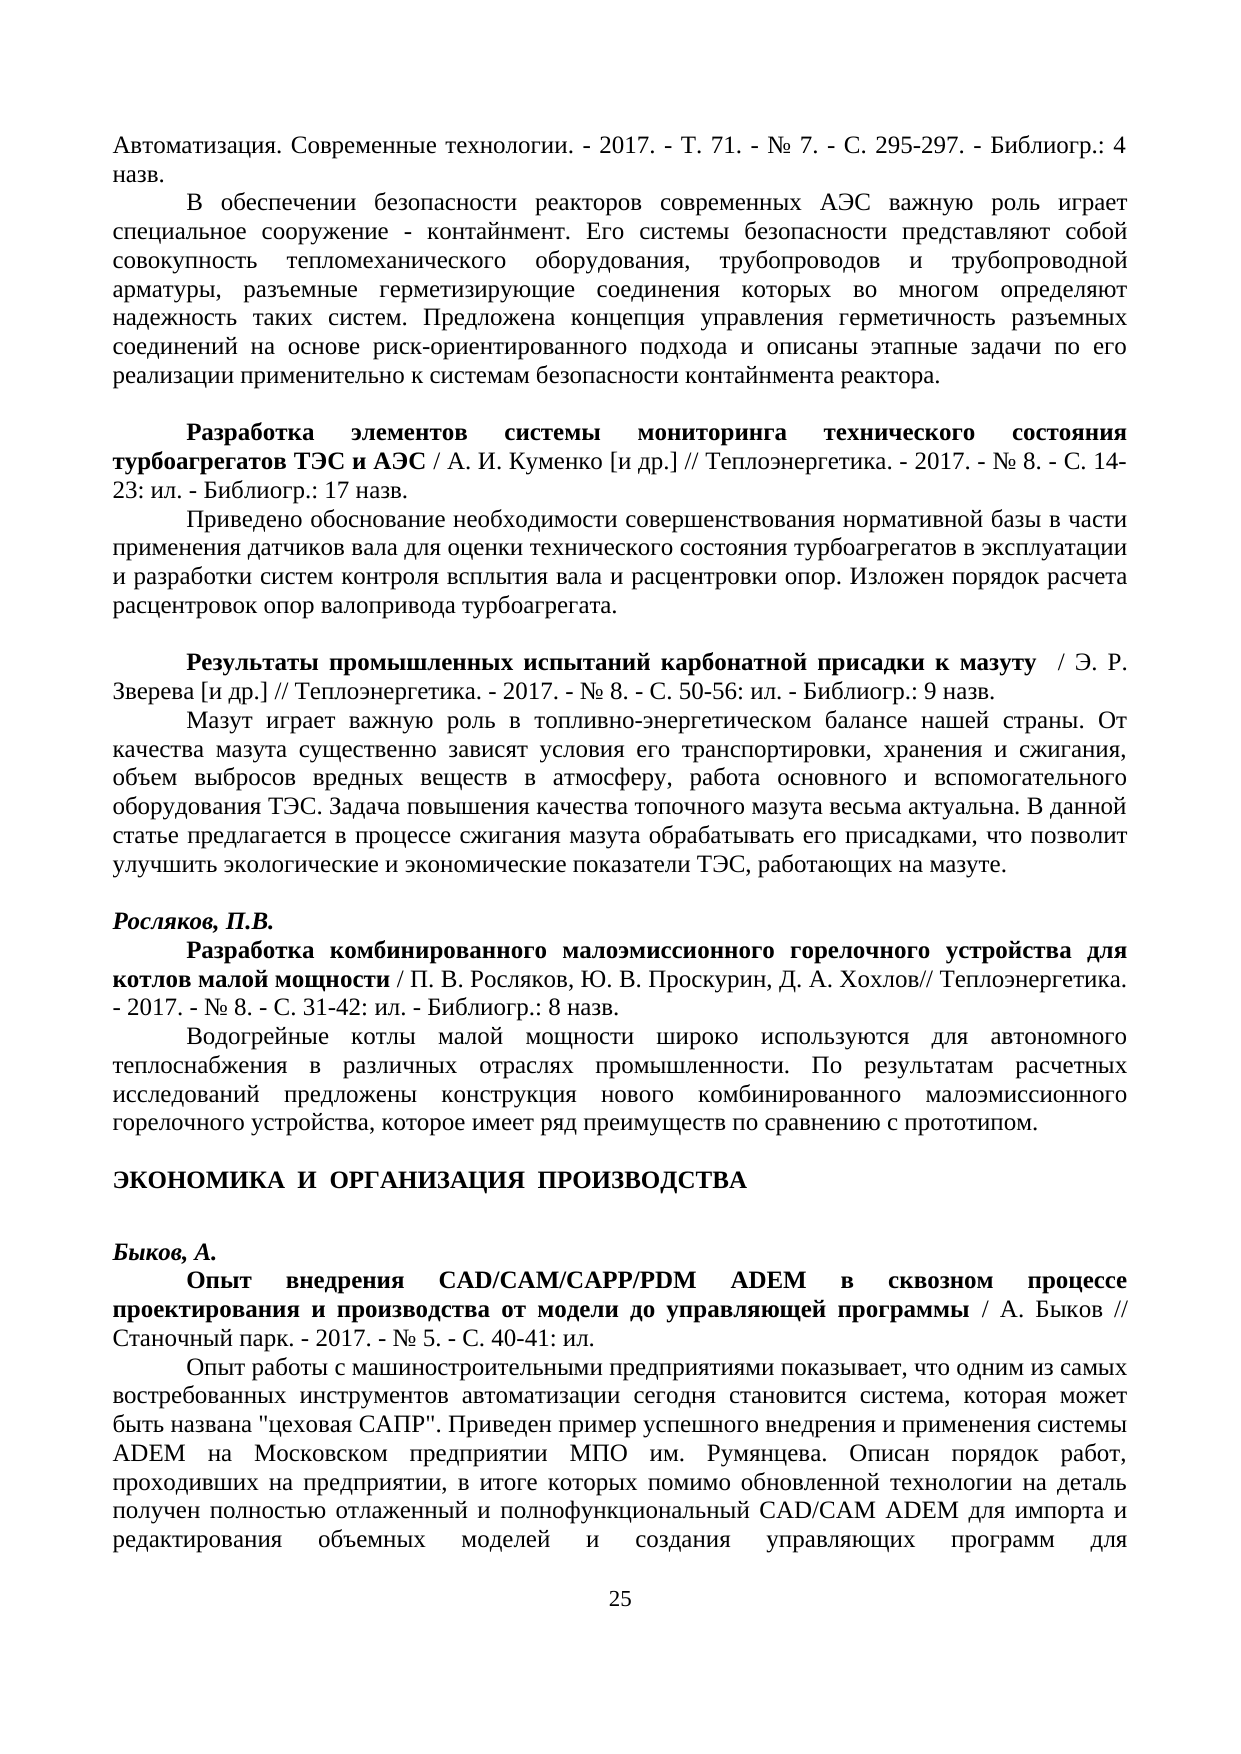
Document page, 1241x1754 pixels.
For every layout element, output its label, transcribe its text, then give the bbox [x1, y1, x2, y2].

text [112, 130, 1128, 187]
text Мазут играет важную роль в топливно-энергетическом балансе нашей страны. От качества мазута существенно зависят условия его транспортировки, хранения и сжигания, объем выбросов вредных веществ в атмосферу, работа основного и вспомогательного оборудования ТЭС. Задача повышения качества топочного мазута весьма актуальна. В данной статье предлагается в процессе сжигания мазута обрабатывать его присадками, что позволит улучшить экологические и экономические показатели ТЭС, работающих на мазуте. [112, 705, 1128, 877]
text Приведено обоснование необходимости совершенствования нормативной базы в части применения датчиков вала для оценки технического состояния турбоагрегатов в эксплуатации и разработки систем контроля всплытия вала и расцентровки опор. Изложен порядок расчета расцентровок опор валопривода турбоагрегата. [112, 504, 1128, 619]
text ЭКОНОМИКА И ОРГАНИЗАЦИЯ ПРОИЗВОДСТВА [112, 1165, 1128, 1194]
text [112, 1352, 1128, 1553]
text Росляков, П.В. [112, 906, 1128, 935]
text Результаты промышленных испытаний карбонатной присадки к мазуту / Э. Р. Зверева [и др.] // Теплоэнергетика. - 2017. - № 8. - С. 50-56: ил. - Библиогр.: 9 назв. [112, 647, 1128, 705]
text Разработка комбинированного малоэмиссионного горелочного устройства для котлов малой мощности / П. В. Росляков, Ю. В. Проскурин, Д. А. Хохлов// Теплоэнергетика. - 2017. - № 8. - С. 31-42: ил. - Библиогр.: 8 назв. [112, 935, 1128, 1021]
text Быков, А. [112, 1237, 1128, 1266]
text В обеспечении безопасности реакторов современных АЭС важную роль играет специальное сооружение - контайнмент. Его системы безопасности представляют собой совокупность тепломеханического оборудования, трубопроводов и трубопроводной арматуры, разъемные герметизирующие соединения которых во многом определяют надежность таких систем. Предложена концепция управления герметичность разъемных соединений на основе риск-ориентированного подхода и описаны этапные задачи по его реализации применительно к системам безопасности контайнмента реактора. [112, 187, 1128, 389]
text Водогрейные котлы малой мощности широко используются для автономного теплоснабжения в различных отраслях промышленности. По результатам расчетных исследований предложены конструкция нового комбинированного малоэмиссионного горелочного устройства, которое имеет ряд преимуществ по сравнению с прототипом. [112, 1021, 1128, 1136]
text Разработка элементов системы мониторинга технического состояния турбоагрегатов ТЭС и АЭС / А. И. Куменко [и др.] // Теплоэнергетика. - 2017. - № 8. - С. 14-23: ил. - Библиогр.: 17 назв. [112, 417, 1128, 504]
text Опыт внедрения CAD/CAM/CAPP/PDM ADEM в сквозном процессе проектирования и производства от модели до управляющей программы / А. Быков // Станочный парк. - 2017. - № 5. - С. 40-41: ил. [112, 1266, 1128, 1352]
